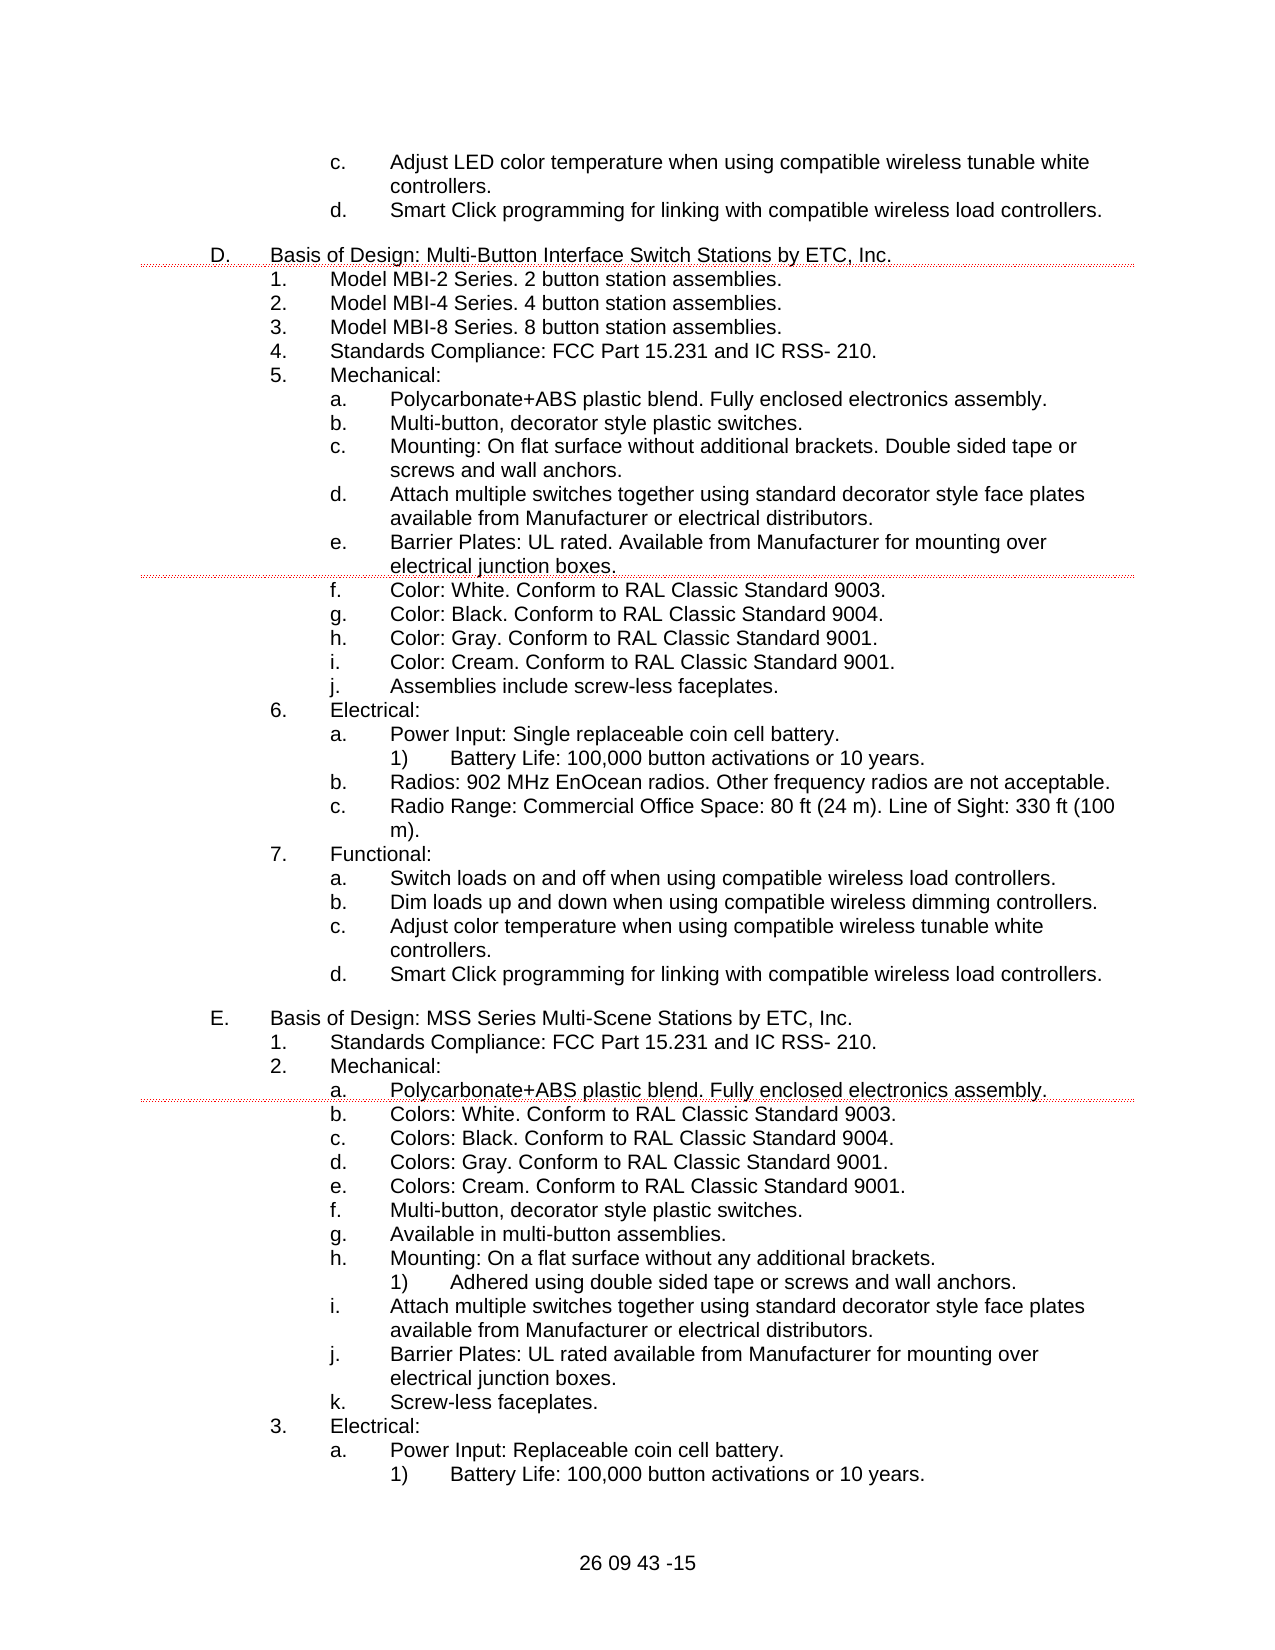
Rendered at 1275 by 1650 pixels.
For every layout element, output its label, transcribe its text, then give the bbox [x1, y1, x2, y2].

list Color: Gray. Conform to RAL Classic Standard 9001. [330, 626, 1125, 650]
list Electrical: [270, 1413, 1125, 1437]
list Colors: Gray. Conform to RAL Classic Standard 9001. [330, 1150, 1125, 1174]
list Colors: Black. Conform to RAL Classic Standard 9004. [330, 1126, 1125, 1150]
list Mounting: On a flat surface without any additional brackets. [330, 1246, 1125, 1270]
list Assemblies include screw-less faceplates. [330, 674, 1125, 698]
list Model MBI-2 Series. 2 button station assemblies. [270, 267, 1125, 291]
list Multi-button, decorator style plastic switches. [330, 410, 1125, 434]
list Basis of Design: MSS Series Multi-Scene Stations by ETC, Inc. [210, 1006, 1125, 1030]
list Colors: Cream. Conform to RAL Classic Standard 9001. [330, 1174, 1125, 1198]
list Switch loads on and off when using compatible wireless load controllers. [330, 866, 1125, 889]
list Standards Compliance: FCC Part 15.231 and IC RSS- 210. [270, 1030, 1125, 1054]
list Battery Life: 100,000 button activations or 10 years. [390, 746, 1125, 770]
list Standards Compliance: FCC Part 15.231 and IC RSS- 210. [270, 338, 1125, 362]
list Colors: White. Conform to RAL Classic Standard 9003. [330, 1102, 1125, 1126]
list Mechanical: [270, 362, 1125, 386]
list Dim loads up and down when using compatible wireless dimming controllers. [330, 889, 1125, 913]
list Model MBI-4 Series. 4 button station assemblies. [270, 291, 1125, 314]
list Mechanical: [270, 1054, 1125, 1078]
list Color: Black. Conform to RAL Classic Standard 9004. [330, 602, 1125, 626]
list Attach multiple switches together using standard decorator style face plates available from Manufacturer or electrical distributors. [330, 482, 1125, 530]
list Power Input: Single replaceable coin cell battery. [330, 722, 1125, 746]
list Color: White. Conform to RAL Classic Standard 9003. [330, 578, 1125, 602]
list Polycarbonate+ABS plastic blend. Fully enclosed electronics assembly. [330, 1078, 1125, 1102]
list Barrier Plates: UL rated available from Manufacturer for mounting over electrical junction boxes. [330, 1342, 1125, 1389]
list Power Input: Replaceable coin cell battery. [330, 1437, 1125, 1461]
list Battery Life: 100,000 button activations or 10 years. [390, 1461, 1125, 1485]
list Barrier Plates: UL rated. Available from Manufacturer for mounting over electrical junction boxes. [330, 530, 1125, 578]
list Model MBI-8 Series. 8 button station assemblies. [270, 314, 1125, 338]
list Available in multi-button assemblies. [330, 1222, 1125, 1246]
list Polycarbonate+ABS plastic blend. Fully enclosed electronics assembly. [330, 386, 1125, 410]
list Smart Click programming for linking with compatible wireless load controllers. [330, 198, 1125, 222]
list Multi-button, decorator style plastic switches. [330, 1198, 1125, 1222]
list Electrical: [270, 698, 1125, 722]
list Attach multiple switches together using standard decorator style face plates available from Manufacturer or electrical distributors. [330, 1294, 1125, 1342]
list Adjust color temperature when using compatible wireless tunable white controllers. [330, 913, 1125, 961]
list Smart Click programming for linking with compatible wireless load controllers. [330, 961, 1125, 985]
list Mounting: On flat surface without additional brackets. Double sided tape or screws and wall anchors. [330, 434, 1125, 482]
list Radios: 902 MHz EnOcean radios. Other frequency radios are not acceptable. [330, 770, 1125, 794]
list Adjust LED color temperature when using compatible wireless tunable white controllers. [330, 150, 1125, 198]
list Radio Range: Commercial Office Space: 80 ft (24 m). Line of Sight: 330 ft (100 m). [330, 794, 1125, 842]
list Functional: [270, 842, 1125, 866]
list Color: Cream. Conform to RAL Classic Standard 9001. [330, 650, 1125, 674]
list Basis of Design: Multi-Button Interface Switch Stations by ETC, Inc. [210, 243, 1125, 267]
list Adhered using double sided tape or screws and wall anchors. [390, 1270, 1125, 1294]
list Screw-less faceplates. [330, 1389, 1125, 1413]
